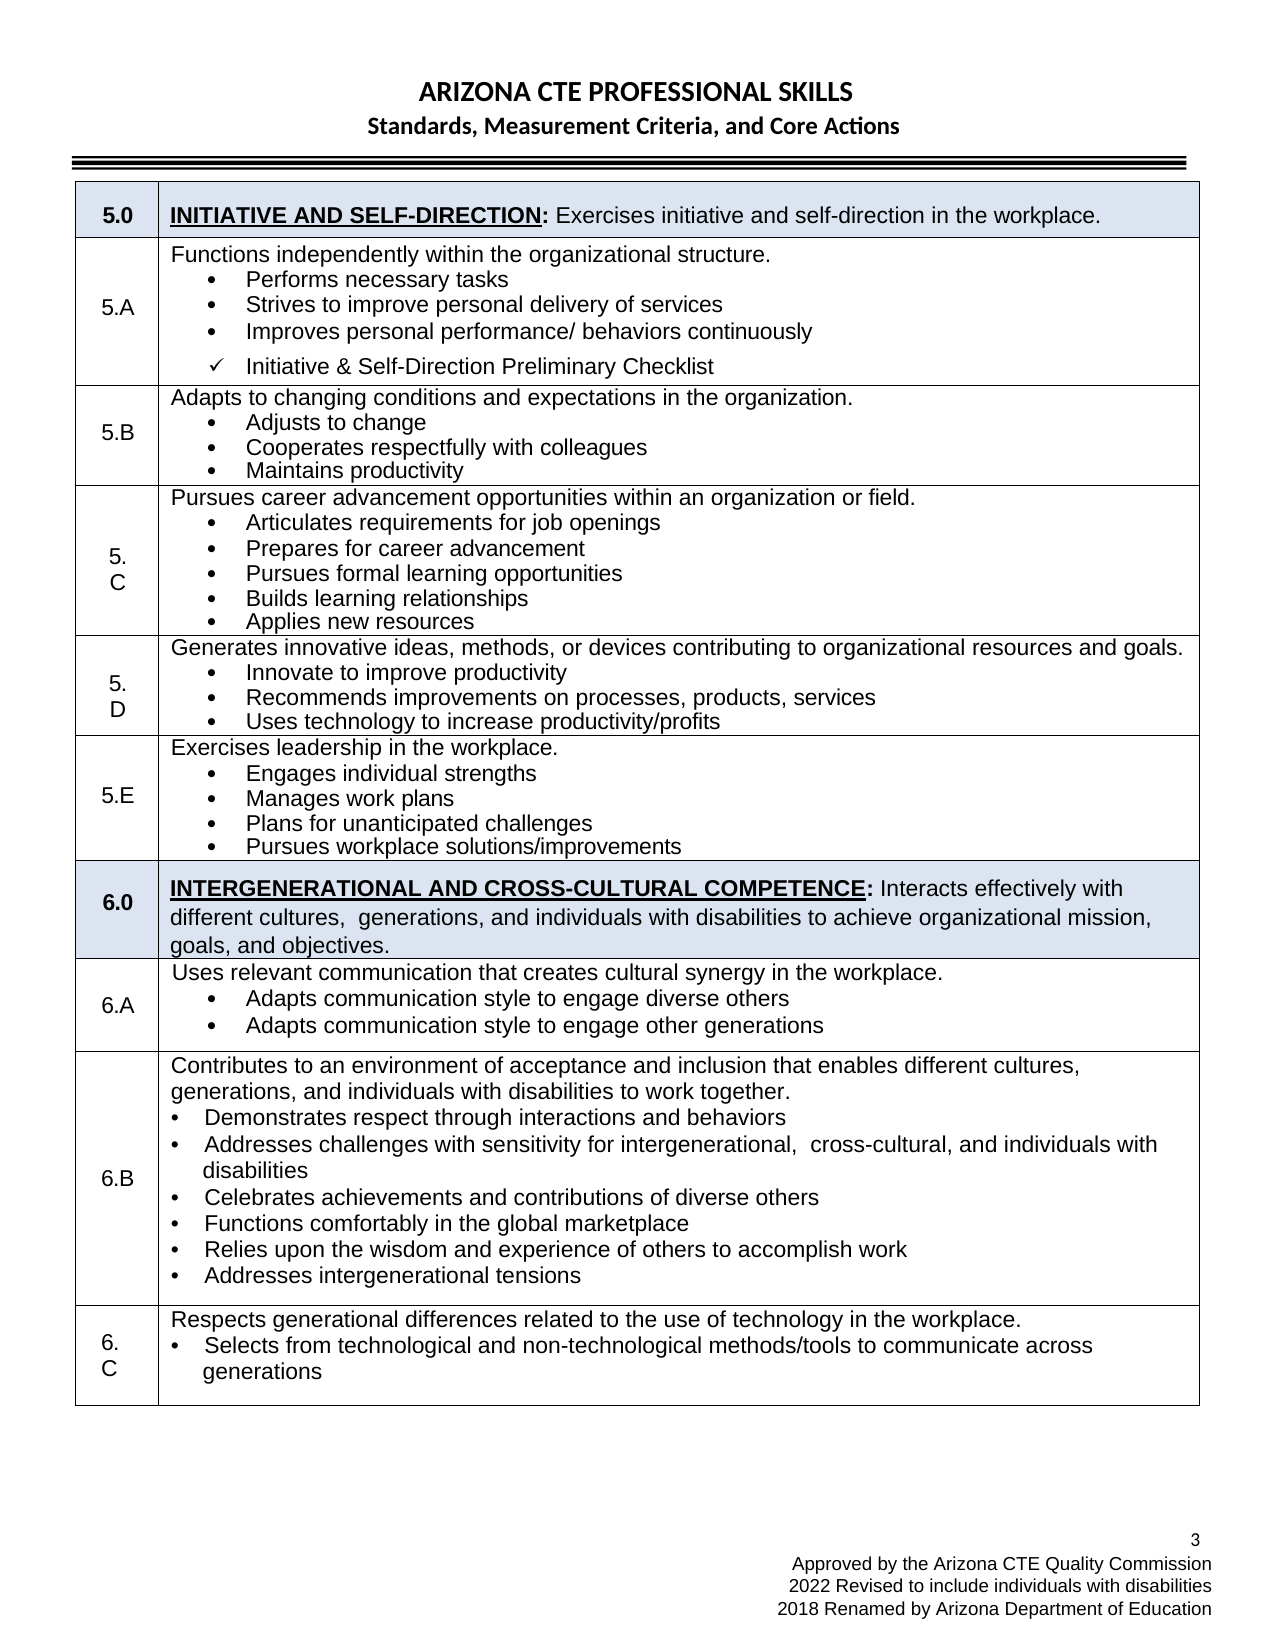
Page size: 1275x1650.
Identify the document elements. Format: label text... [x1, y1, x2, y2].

table_cell 6.B [76, 1052, 158, 1304]
table_cell 5.A [76, 238, 158, 384]
table_cell 6.C [76, 1306, 158, 1405]
table_cell 5.E [76, 736, 158, 860]
table_cell 6.0 [76, 861, 158, 958]
table_cell Pursues career advancement opportunities within an organization or field. Articulates requirements for job openings Prepares for career advancement Pursues formal learning opportunities Builds learning relationships Applies new resources [159, 486, 1199, 635]
table_header INITIATIVE AND SELF-DIRECTION: Exercises initiative and self-direction in the workplace. [159, 182, 1199, 237]
table_cell Respects generational differences related to the use of technology in the workplace. • Selects from technological and non-technological methods/tools to communicate across generations [159, 1306, 1199, 1405]
table_cell 5.C [76, 486, 158, 635]
table_cell Adapts to changing conditions and expectations in the organization. Adjusts to change Cooperates respectfully with colleagues Maintains productivity [159, 386, 1199, 484]
table_cell Contributes to an environment of acceptance and inclusion that enables different cultures, generations, and individuals with disabilities to work together. • Demonstrates respect through interactions and behaviors • Addresses challenges with sensitivity for intergenerational, cross-cultural, and individuals with disabilities • Celebrates achievements and contributions of diverse others • Functions comfortably in the global marketplace • Relies upon the wisdom and experience of others to accomplish work • Addresses intergenerational tensions [159, 1052, 1199, 1304]
table_cell Exercises leadership in the workplace. Engages individual strengths Manages work plans Plans for unanticipated challenges Pursues workplace solutions/improvements [159, 736, 1199, 860]
table_cell INTERGENERATIONAL AND CROSS-CULTURAL COMPETENCE: Interacts effectively with different cultures, generations, and individuals with disabilities to achieve organizational mission, goals, and objectives. [159, 861, 1199, 958]
table_cell 6.A [76, 959, 158, 1051]
table_cell Uses relevant communication that creates cultural synergy in the workplace. Adapts communication style to engage diverse others Adapts communication style to engage other generations [159, 959, 1199, 1051]
table_cell Functions independently within the organizational structure. Performs necessary tasks Strives to improve personal delivery of services Improves personal performance/ behaviors continuously Initiative & Self-Direction Preliminary Checklist [159, 238, 1199, 384]
table_cell 5.D [76, 636, 158, 735]
table_header 5.0 [76, 182, 158, 237]
table_cell 5.B [76, 386, 158, 484]
table_cell Generates innovative ideas, methods, or devices contributing to organizational resources and goals. Innovate to improve productivity Recommends improvements on processes, products, services Uses technology to increase productivity/profits [159, 636, 1199, 735]
